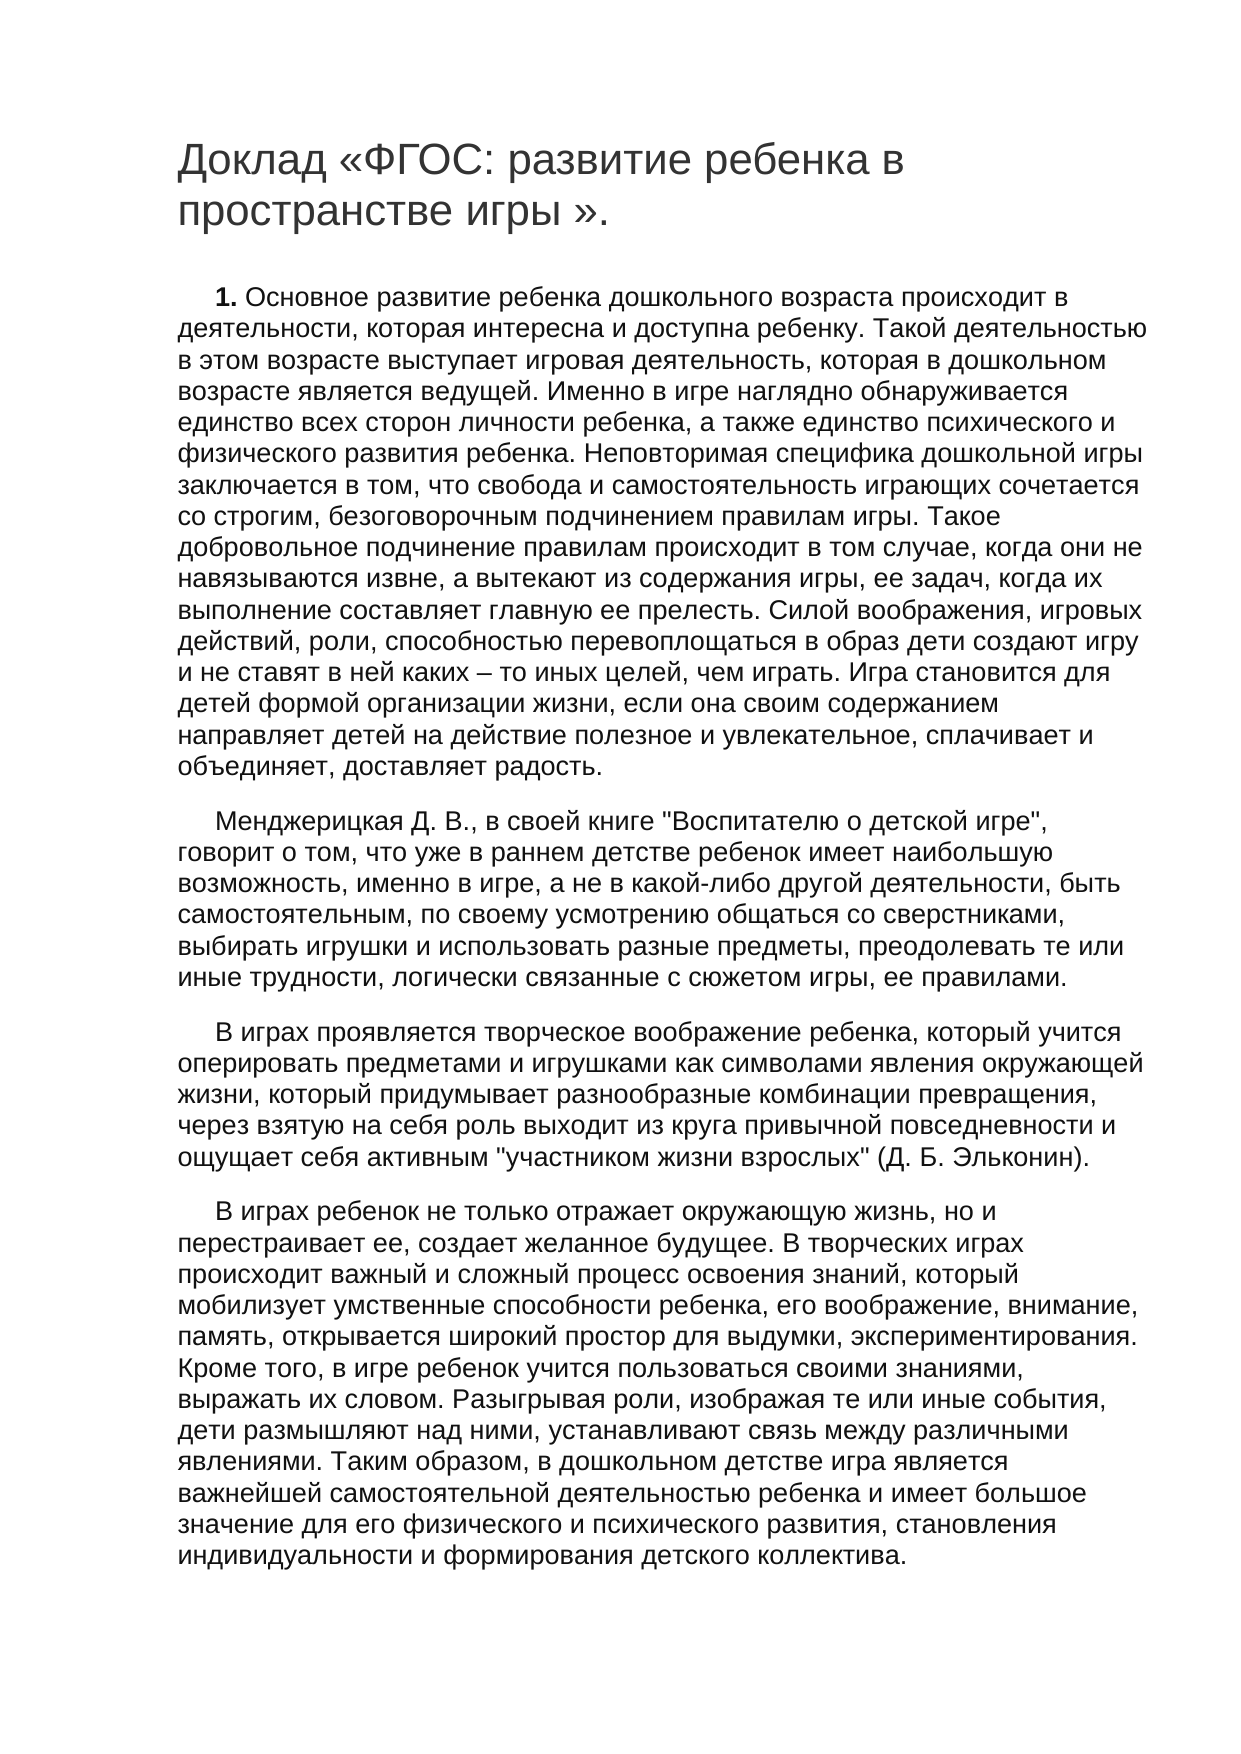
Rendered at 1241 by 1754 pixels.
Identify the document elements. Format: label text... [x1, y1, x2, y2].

text Менджерицкая Д. В., в своей книге "Воспитателю о детской игре", говорит о том, что уже в раннем детстве ребенок имеет наибольшую возможность, именно в игре, а не в какой-либо другой деятельности, быть самостоятельным, по своему усмотрению общаться со сверстниками, выбирать игрушки и использовать разные предметы, преодолевать те или иные трудности, логически связанные с сюжетом игры, ее правилами. [177, 805, 1152, 992]
text В играх проявляется творческое воображение ребенка, который учится оперировать предметами и игрушками как символами явления окружающей жизни, который придумывает разнообразные комбинации превращения, через взятую на себя роль выходит из круга привычной повседневности и ощущает себя активным "участником жизни взрослых" (Д. Б. Эльконин). [177, 1016, 1152, 1172]
text 1. Основное развитие ребенка дошкольного возраста происходит в деятельности, которая интересна и доступна ребенку. Такой деятельностью в этом возрасте выступает игровая деятельность, которая в дошкольном возрасте является ведущей. Именно в игре наглядно обнаруживается единство всех сторон личности ребенка, а также единство психического и физического развития ребенка. Неповторимая специфика дошкольной игры заключается в том, что свобода и самостоятельность играющих сочетается со строгим, безоговорочным подчинением правилам игры. Такое добровольное подчинение правилам происходит в том случае, когда они не навязываются извне, а вытекают из содержания игры, ее задач, когда их выполнение составляет главную ее прелесть. Силой воображения, игровых действий, роли, способностью перевоплощаться в образ дети создают игру и не ставят в ней каких – то иных целей, чем играть. Игра становится для детей формой организации жизни, если она своим содержанием направляет детей на действие полезное и увлекательное, сплачивает и объединяет, доставляет радость. [177, 281, 1152, 781]
text Доклад «ФГОС: развитие ребенка в пространстве игры ». [177, 134, 1152, 234]
text В играх ребенок не только отражает окружающую жизнь, но и перестраивает ее, создает желанное будущее. В творческих играх происходит важный и сложный процесс освоения знаний, который мобилизует умственные способности ребенка, его воображение, внимание, память, открывается широкий простор для выдумки, экспериментирования. Кроме того, в игре ребенок учится пользоваться своими знаниями, выражать их словом. Разыгрывая роли, изображая те или иные события, дети размышляют над ними, устанавливают связь между различными явлениями. Таким образом, в дошкольном детстве игра является важнейшей самостоятельной деятельностью ребенка и имеет большое значение для его физического и психического развития, становления индивидуальности и формирования детского коллектива. [177, 1195, 1152, 1570]
